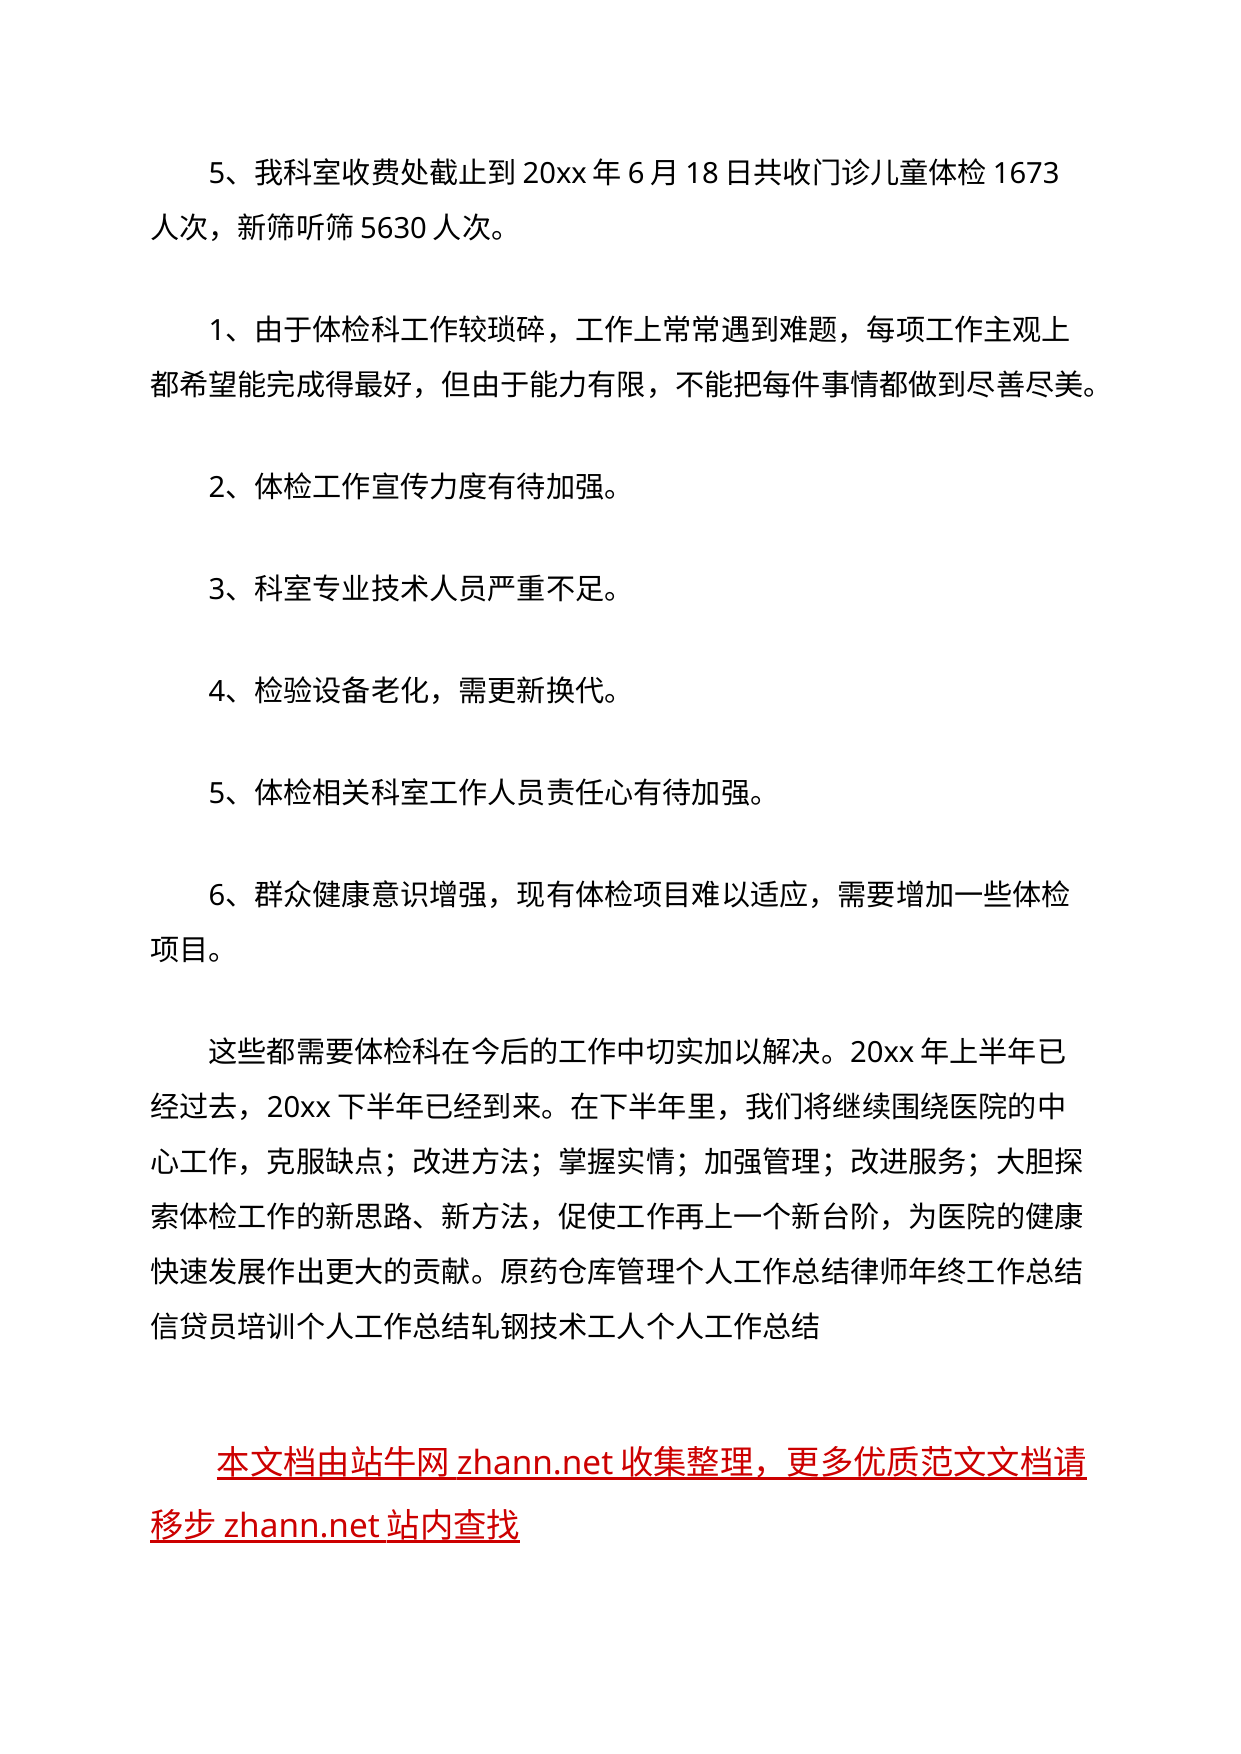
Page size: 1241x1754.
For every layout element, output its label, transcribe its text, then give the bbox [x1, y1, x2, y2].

text 2、体检工作宣传力度有待加强。 [150, 464, 1090, 506]
text 5、我科室收费处截止到20xx年6月18日共收门诊儿童体检1673人次，新筛听筛5630人次。 [150, 150, 1090, 247]
text 1、由于体检科工作较琐碎，工作上常常遇到难题，每项工作主观上都希望能完成得最好，但由于能力有限，不能把每件事情都做到尽善尽美。 [150, 307, 1090, 404]
text 3、科室专业技术人员严重不足。 [150, 566, 1090, 608]
text 本文档由站牛网zhann.net收集整理，更多优质范文文档请移步zhann.net站内查找 [150, 1436, 1090, 1547]
text 5、体检相关科室工作人员责任心有待加强。 [150, 770, 1090, 812]
text 6、群众健康意识增强，现有体检项目难以适应，需要增加一些体检项目。 [150, 872, 1090, 969]
text 这些都需要体检科在今后的工作中切实加以解决。20xx年上半年已经过去，20xx下半年已经到来。在下半年里，我们将继续围绕医院的中心工作，克服缺点；改进方法；掌握实情；加强管理；改进服务；大胆探索体检工作的新思路、新方法，促使工作再上一个新台阶，为医院的健康快速发展作出更大的贡献。原药仓库管理个人工作总结律师年终工作总结信贷员培训个人工作总结轧钢技术工人个人工作总结 [150, 1028, 1090, 1345]
text 4、检验设备老化，需更新换代。 [150, 668, 1090, 710]
